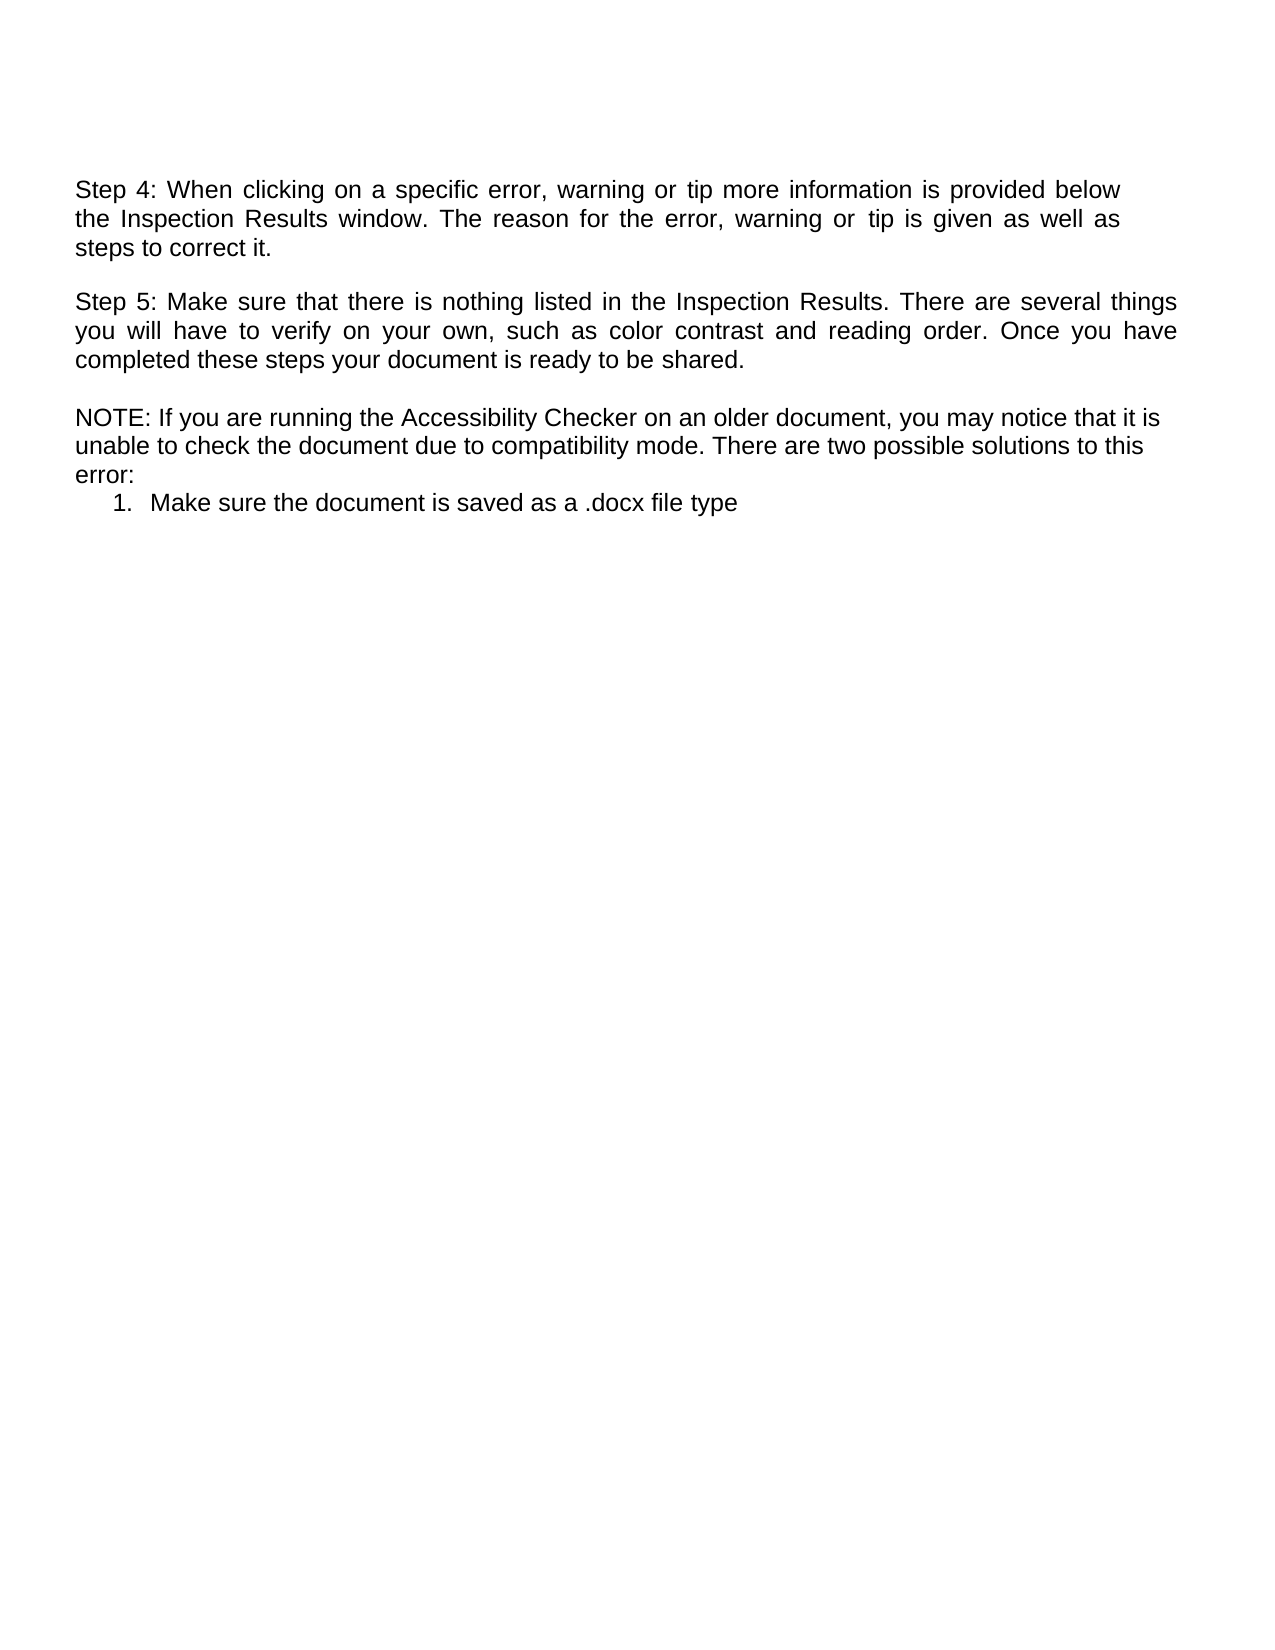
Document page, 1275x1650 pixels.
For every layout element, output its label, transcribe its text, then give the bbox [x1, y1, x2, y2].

list Make sure the document is saved as a .docx file type [112, 489, 1248, 517]
text NOTE: If you are running the Accessibility Checker on an older document, you may notice that it is unable to check the document due to compatibility mode. There are two possible solutions to this error: [75, 402, 1192, 489]
text Step 5: Make sure that there is nothing listed in the Inspection Results. There are several things you will have to verify on your own, such as color contrast and reading order. Once you have completed these steps your document is ready to be shared. [75, 287, 1179, 373]
text Step 4: When clicking on a specific error, warning or tip more information is provided below the Inspection Results window. The reason for the error, warning or tip is given as well as steps to correct it. [75, 175, 1121, 261]
